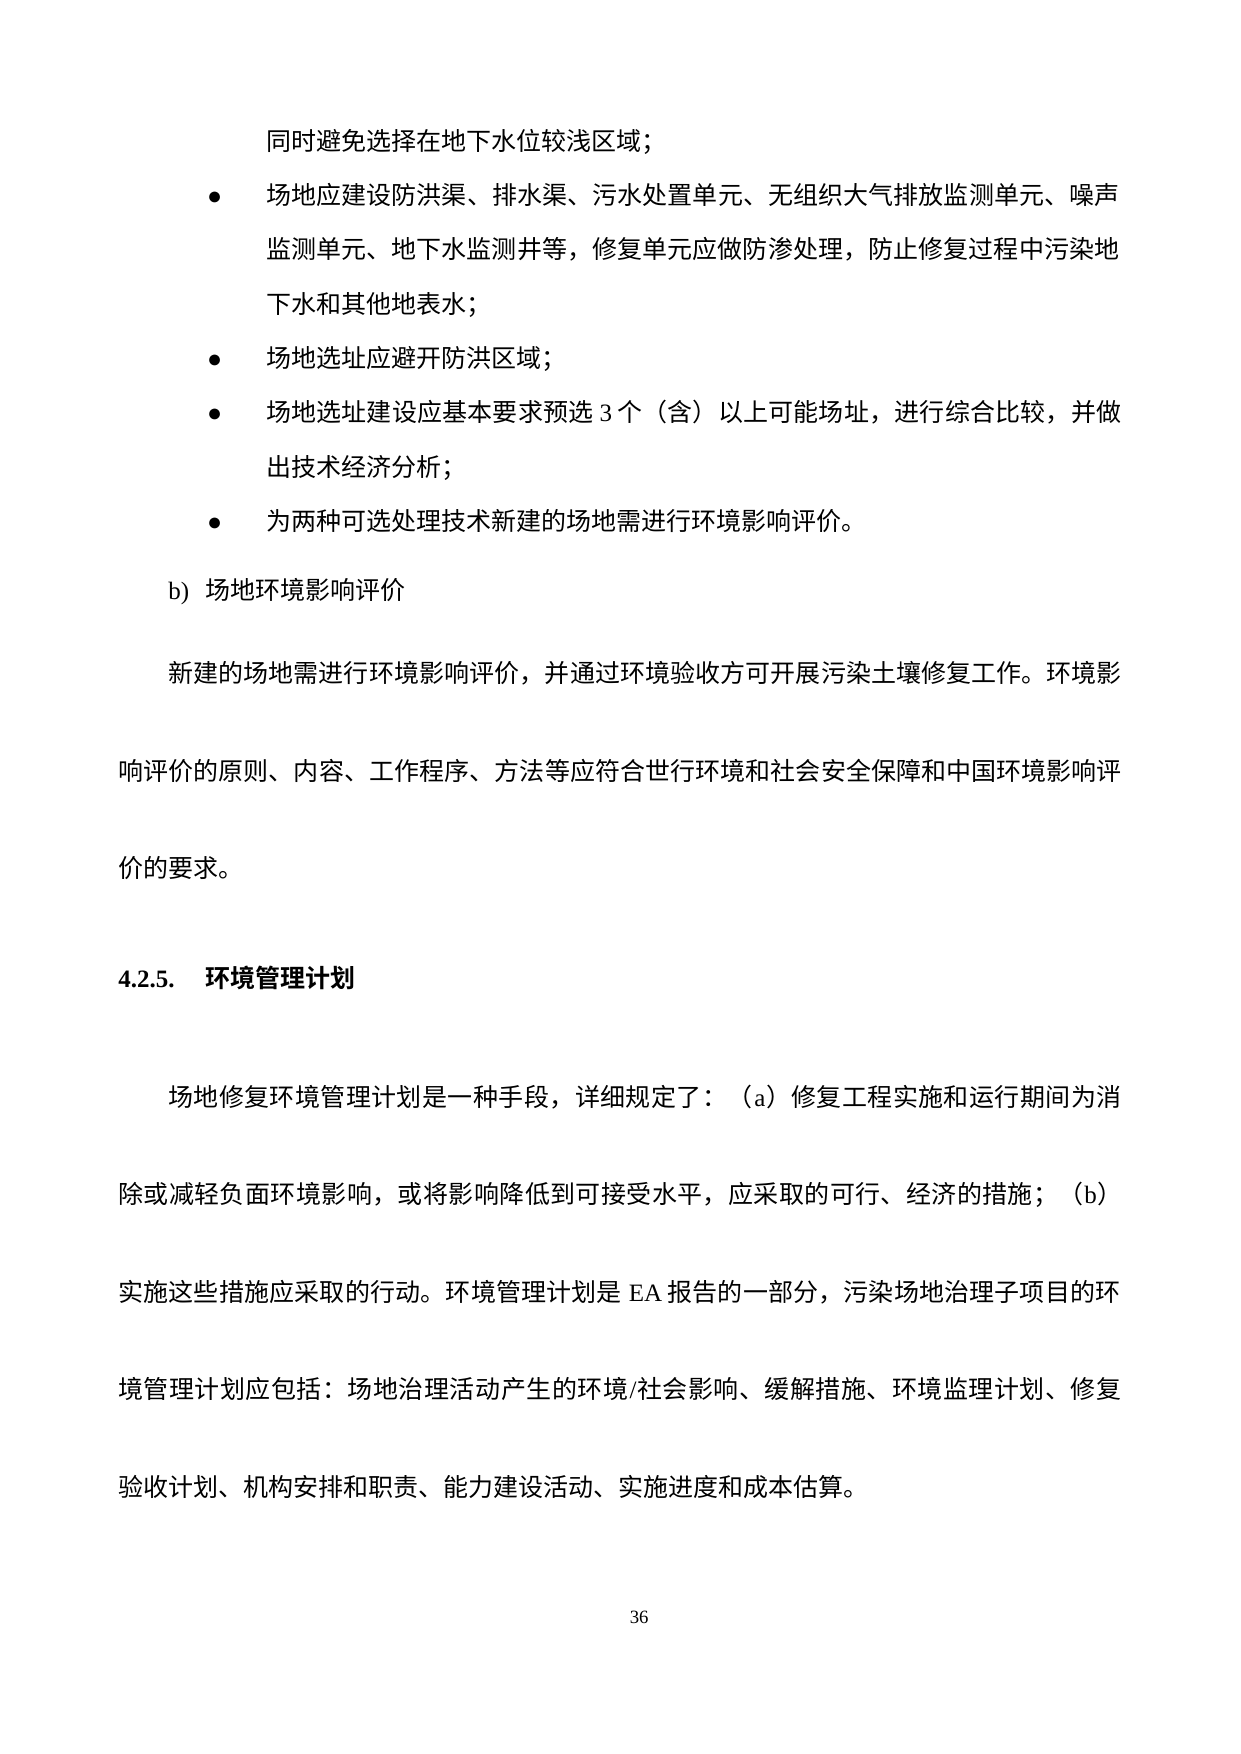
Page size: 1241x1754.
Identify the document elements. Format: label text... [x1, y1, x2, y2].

subtitle 4.2.5. 环境管理计划 [118, 944, 1122, 1009]
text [207, 121, 1122, 157]
text 场地修复环境管理计划是一种手段，详细规定了：（a）修复工程实施和运行期间为消除或减轻负面环境影响，或将影响降低到可接受水平，应采取的可行、经济的措施；（b）实施这些措施应采取的行动。环境管理计划是EA报告的一部分，污染场地治理子项目的环境管理计划应包括：场地治理活动产生的环境/社会影响、缓解措施、环境监理计划、修复验收计划、机构安排和职责、能力建设活动、实施进度和成本估算。 [118, 1063, 1122, 1518]
text 新建的场地需进行环境影响评价，并通过环境验收方可开展污染土壤修复工作。环境影响评价的原则、内容、工作程序、方法等应符合世行环境和社会安全保障和中国环境影响评价的要求。 [118, 639, 1122, 899]
text ● 为两种可选处理技术新建的场地需进行环境影响评价。 [207, 502, 1122, 538]
text ● 场地选址应避开防洪区域； [207, 338, 1122, 375]
text b) 场地环境影响评价 [118, 556, 1122, 621]
text ● 场地应建设防洪渠、排水渠、污水处置单元、无组织大气排放监测单元、噪声监测单元、地下水监测井等，修复单元应做防渗处理，防止修复过程中污染地下水和其他地表水； [207, 175, 1122, 320]
text ● 场地选址建设应基本要求预选3个（含）以上可能场址，进行综合比较，并做出技术经济分析； [207, 393, 1122, 483]
